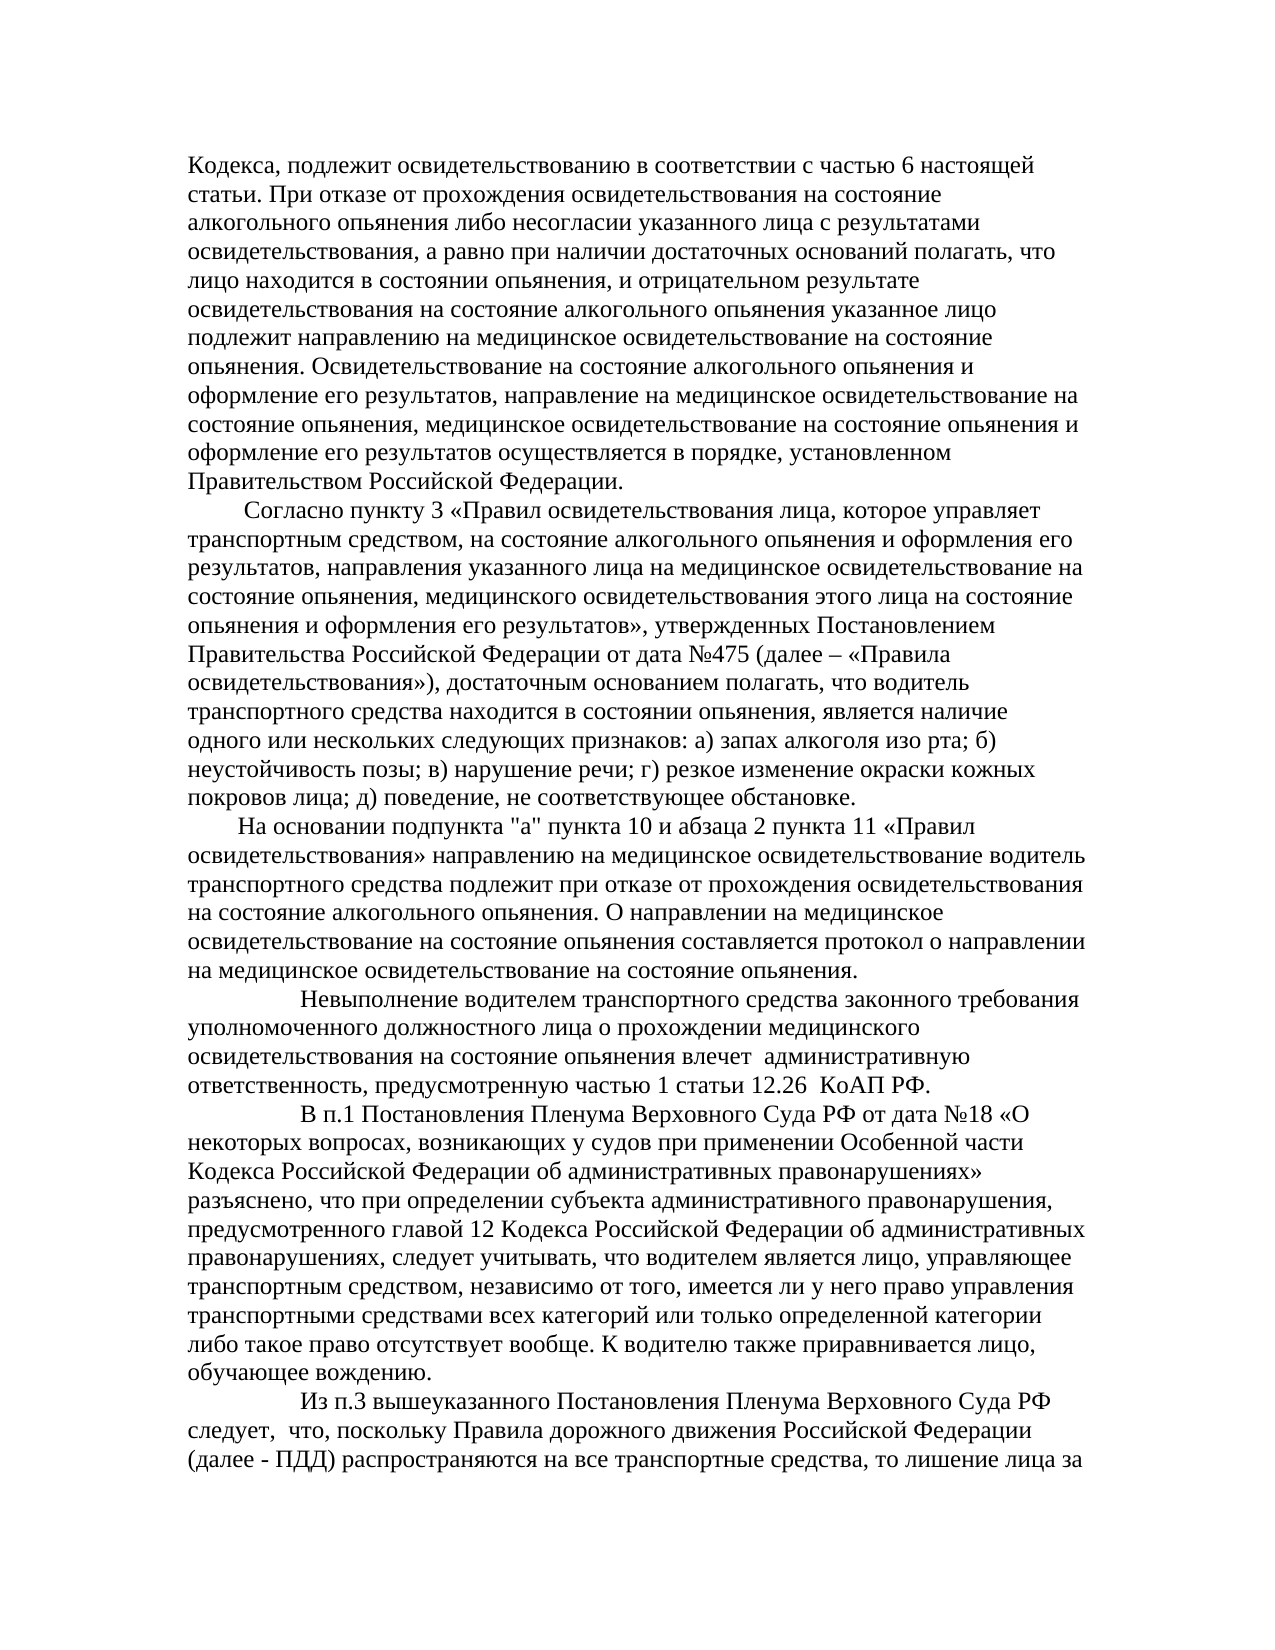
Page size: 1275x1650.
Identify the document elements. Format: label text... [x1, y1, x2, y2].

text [187, 1386, 1087, 1472]
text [187, 150, 1087, 495]
text Невыполнение водителем транспортного средства законного требования уполномоченного должностного лица о прохождении медицинского освидетельствования на состояние опьянения влечет административную ответственность, предусмотренную частью 1 статьи 12.26 КоАП РФ. [187, 984, 1087, 1099]
text Согласно пункту 3 «Правил освидетельствования лица, которое управляет транспортным средством, на состояние алкогольного опьянения и оформления его результатов, направления указанного лица на медицинское освидетельствование на состояние опьянения, медицинского освидетельствования этого лица на состояние опьянения и оформления его результатов», утвержденных Постановлением Правительства Российской Федерации от дата №475 (далее – «Правила освидетельствования»), достаточным основанием полагать, что водитель транспортного средства находится в состоянии опьянения, является наличие одного или нескольких следующих признаков: а) запах алкоголя изо рта; б) неустойчивость позы; в) нарушение речи; г) резкое изменение окраски кожных покровов лица; д) поведение, не соответствующее обстановке. [187, 495, 1087, 811]
text На основании подпункта "а" пункта 10 и абзаца 2 пункта 11 «Правил освидетельствования» направлению на медицинское освидетельствование водитель транспортного средства подлежит при отказе от прохождения освидетельствования на состояние алкогольного опьянения. О направлении на медицинское освидетельствование на состояние опьянения составляется протокол о направлении на медицинское освидетельствование на состояние опьянения. [187, 811, 1087, 984]
text В п.1 Постановления Пленума Верховного Суда РФ от дата №18 «О некоторых вопросах, возникающих у судов при применении Особенной части Кодекса Российской Федерации об административных правонарушениях» разъяснено, что при определении субъекта административного правонарушения, предусмотренного главой 12 Кодекса Российской Федерации об административных правонарушениях, следует учитывать, что водителем является лицо, управляющее транспортным средством, независимо от того, имеется ли у него право управления транспортными средствами всех категорий или только определенной категории либо такое право отсутствует вообще. К водителю также приравнивается лицо, обучающее вождению. [187, 1099, 1087, 1386]
